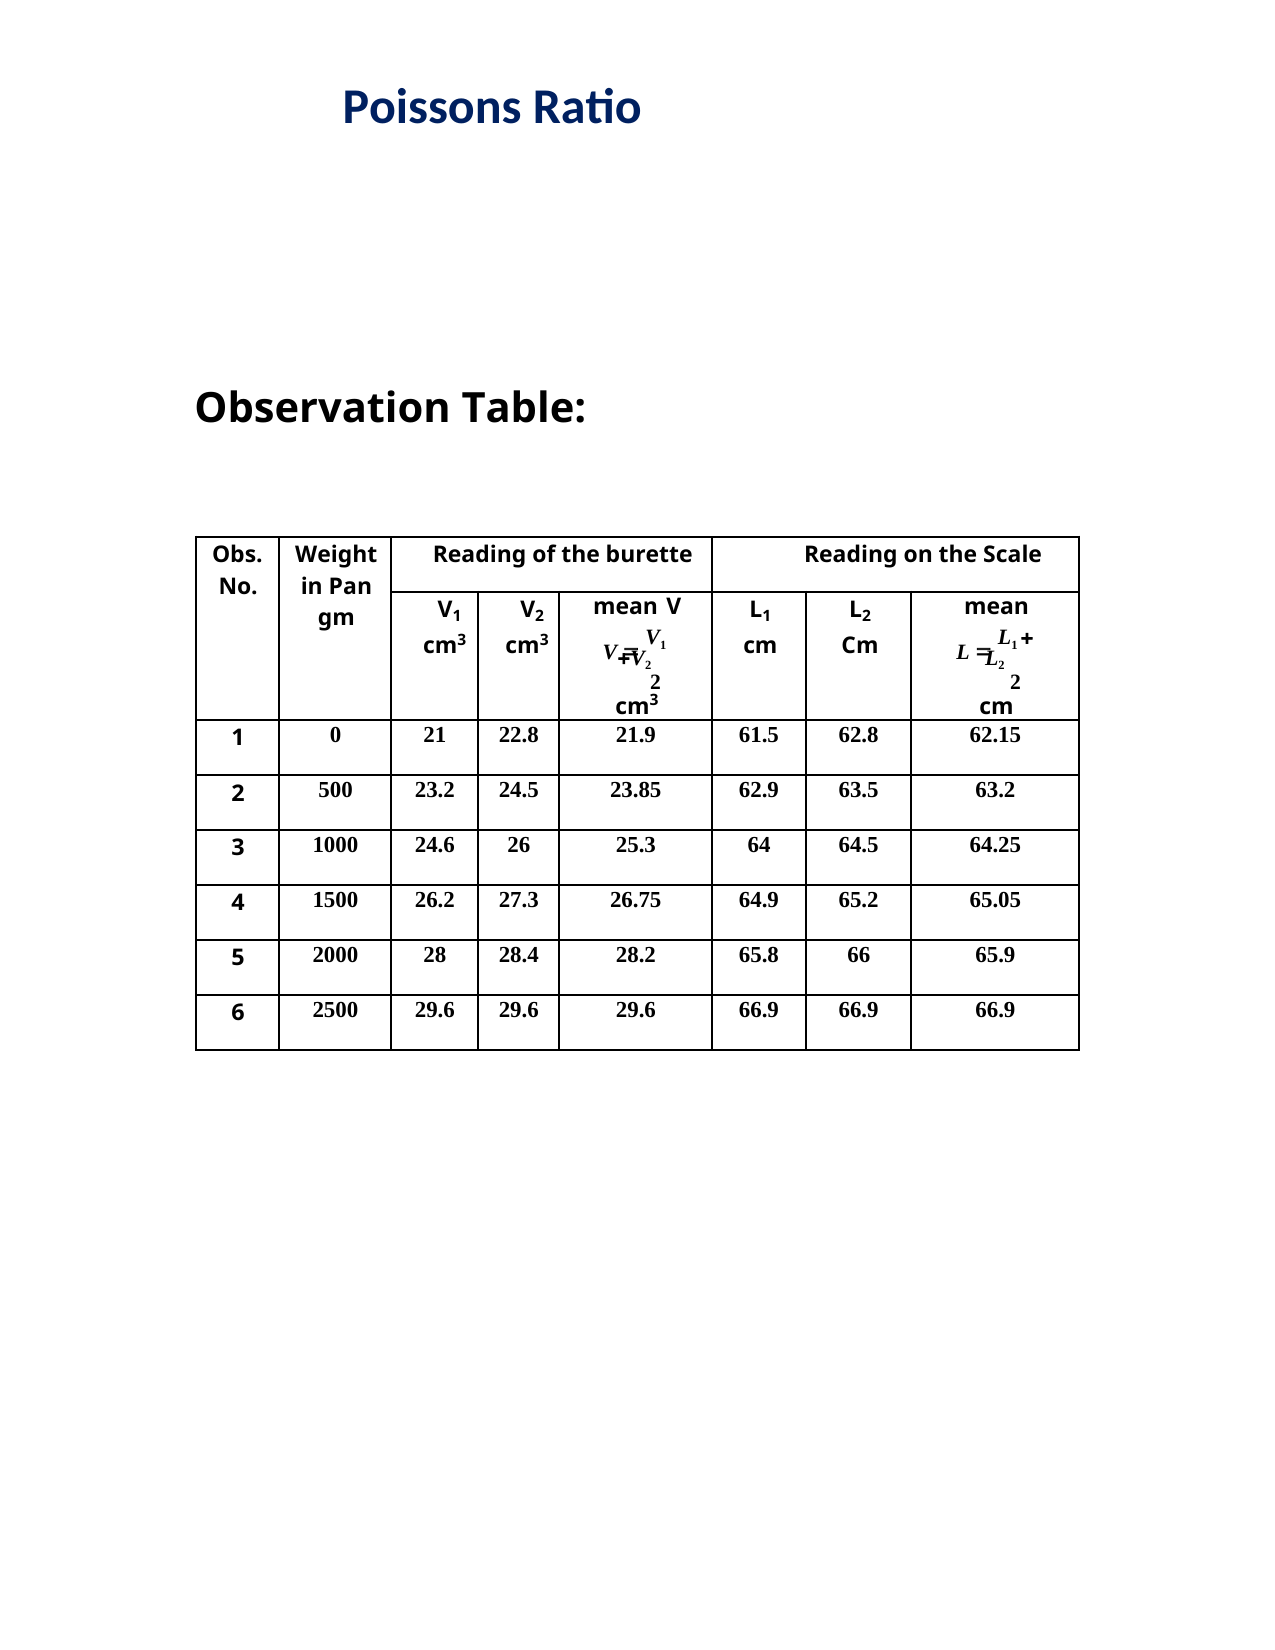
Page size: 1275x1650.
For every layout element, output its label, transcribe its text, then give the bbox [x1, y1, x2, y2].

table_cell 64.5 [807, 831, 910, 884]
table_header Reading of the burette [392, 538, 711, 591]
table_cell 62.15 [912, 721, 1078, 774]
table_header Weight in Pan gm [280, 538, 390, 719]
table_cell 66 [807, 941, 910, 994]
table_cell 1 [197, 721, 278, 774]
text Observation Table: [194, 378, 1125, 435]
table_cell 65.8 [713, 941, 805, 994]
table_cell 63.5 [807, 776, 910, 829]
table_cell 2500 [280, 996, 390, 1049]
table_cell 3 [197, 831, 278, 884]
table_cell 26.2 [392, 886, 477, 939]
table_cell 23.85 [560, 776, 711, 829]
table_cell 65.05 [912, 886, 1078, 939]
table_cell 64 [713, 831, 805, 884]
table_cell 65.2 [807, 886, 910, 939]
table_cell 2 [197, 776, 278, 829]
table_header Obs. No. [197, 538, 278, 719]
table_header Reading on the Scale [713, 538, 1078, 591]
table_cell 66.9 [912, 996, 1078, 1049]
table_cell 500 [280, 776, 390, 829]
table_cell L2 Cm [807, 593, 910, 719]
table_cell 62.9 [713, 776, 805, 829]
table_cell 5 [197, 941, 278, 994]
table_cell 24.6 [392, 831, 477, 884]
table_cell 2000 [280, 941, 390, 994]
table_cell 61.5 [713, 721, 805, 774]
table_cell 29.6 [479, 996, 558, 1049]
table_cell 66.9 [713, 996, 805, 1049]
table_cell V2 cm3 [479, 593, 558, 719]
table_cell 1000 [280, 831, 390, 884]
table_cell 27.3 [479, 886, 558, 939]
table_cell 29.6 [392, 996, 477, 1049]
table_cell 4 [197, 886, 278, 939]
table_cell 64.25 [912, 831, 1078, 884]
table_cell 66.9 [807, 996, 910, 1049]
table_cell 0 [280, 721, 390, 774]
table_cell 62.8 [807, 721, 910, 774]
table_cell 22.8 [479, 721, 558, 774]
table_cell 63.2 [912, 776, 1078, 829]
table_cell 29.6 [560, 996, 711, 1049]
table_cell 64.9 [713, 886, 805, 939]
table_cell V1 cm3 [392, 593, 477, 719]
table_cell 26 [479, 831, 558, 884]
table_cell 28 [392, 941, 477, 994]
table_cell mean V V = V1 +V2 2 cm3 [560, 593, 711, 719]
table_cell 21 [392, 721, 477, 774]
table_cell 28.2 [560, 941, 711, 994]
table_cell 21.9 [560, 721, 711, 774]
table_cell 65.9 [912, 941, 1078, 994]
table_cell L1 cm [713, 593, 805, 719]
table_cell 25.3 [560, 831, 711, 884]
table_cell mean L = L1 + L2 2 cm [912, 593, 1078, 719]
table_cell 23.2 [392, 776, 477, 829]
table_cell 28.4 [479, 941, 558, 994]
table_cell 6 [197, 996, 278, 1049]
table_cell 26.75 [560, 886, 711, 939]
table_cell 24.5 [479, 776, 558, 829]
table_cell 1500 [280, 886, 390, 939]
